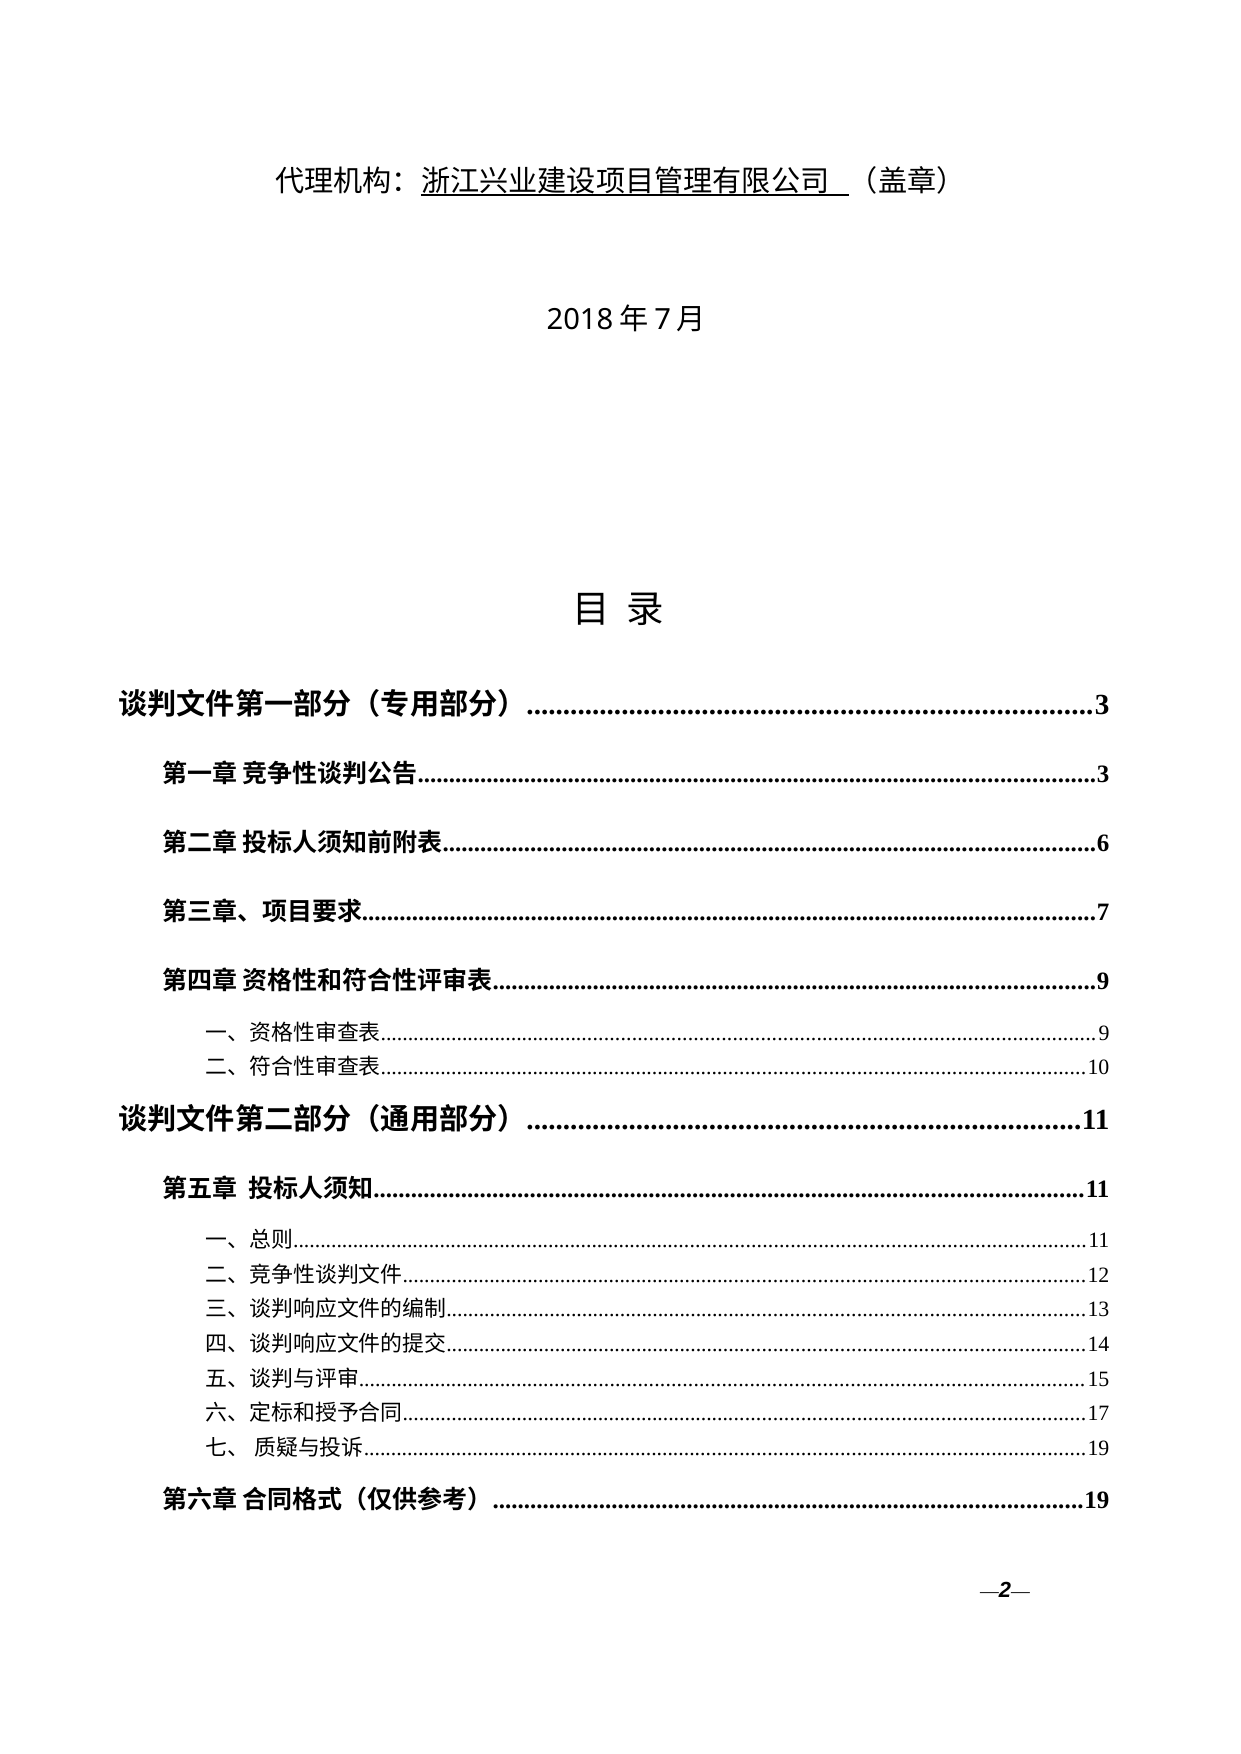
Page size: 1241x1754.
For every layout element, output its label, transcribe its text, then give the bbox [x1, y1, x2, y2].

text 二、符合性审查表 10 [206, 1048, 1122, 1082]
text 一、总则 11 [206, 1221, 1122, 1255]
text 第三章、项目要求 7 [162, 875, 1122, 944]
text 三、谈判响应文件的编制 13 [206, 1290, 1122, 1324]
text 第一章 竞争性谈判公告 3 [162, 737, 1122, 806]
text 二、竞争性谈判文件 12 [206, 1255, 1122, 1290]
text 目 录 [118, 571, 1118, 640]
text 六、定标和授予合同 17 [206, 1394, 1122, 1428]
text 谈判文件第一部分（专用部分） 3 [118, 667, 1122, 737]
text 代理机构：浙江兴业建设项目管理有限公司 （盖章） [118, 144, 1122, 213]
text 四、谈判响应文件的提交 14 [206, 1324, 1122, 1359]
text 一、资格性审查表 9 [206, 1013, 1122, 1048]
text 谈判文件第二部分（通用部分） 11 [118, 1082, 1122, 1152]
text 第五章 投标人须知 11 [162, 1152, 1122, 1221]
text 第六章 合同格式（仅供参考） 19 [162, 1463, 1122, 1532]
text 五、谈判与评审 15 [206, 1359, 1122, 1394]
text 七、 质疑与投诉 19 [206, 1428, 1122, 1463]
text 第四章 资格性和符合性评审表 9 [162, 944, 1122, 1013]
text 2018年7月 [118, 283, 1118, 352]
text 第二章 投标人须知前附表 6 [162, 806, 1122, 875]
